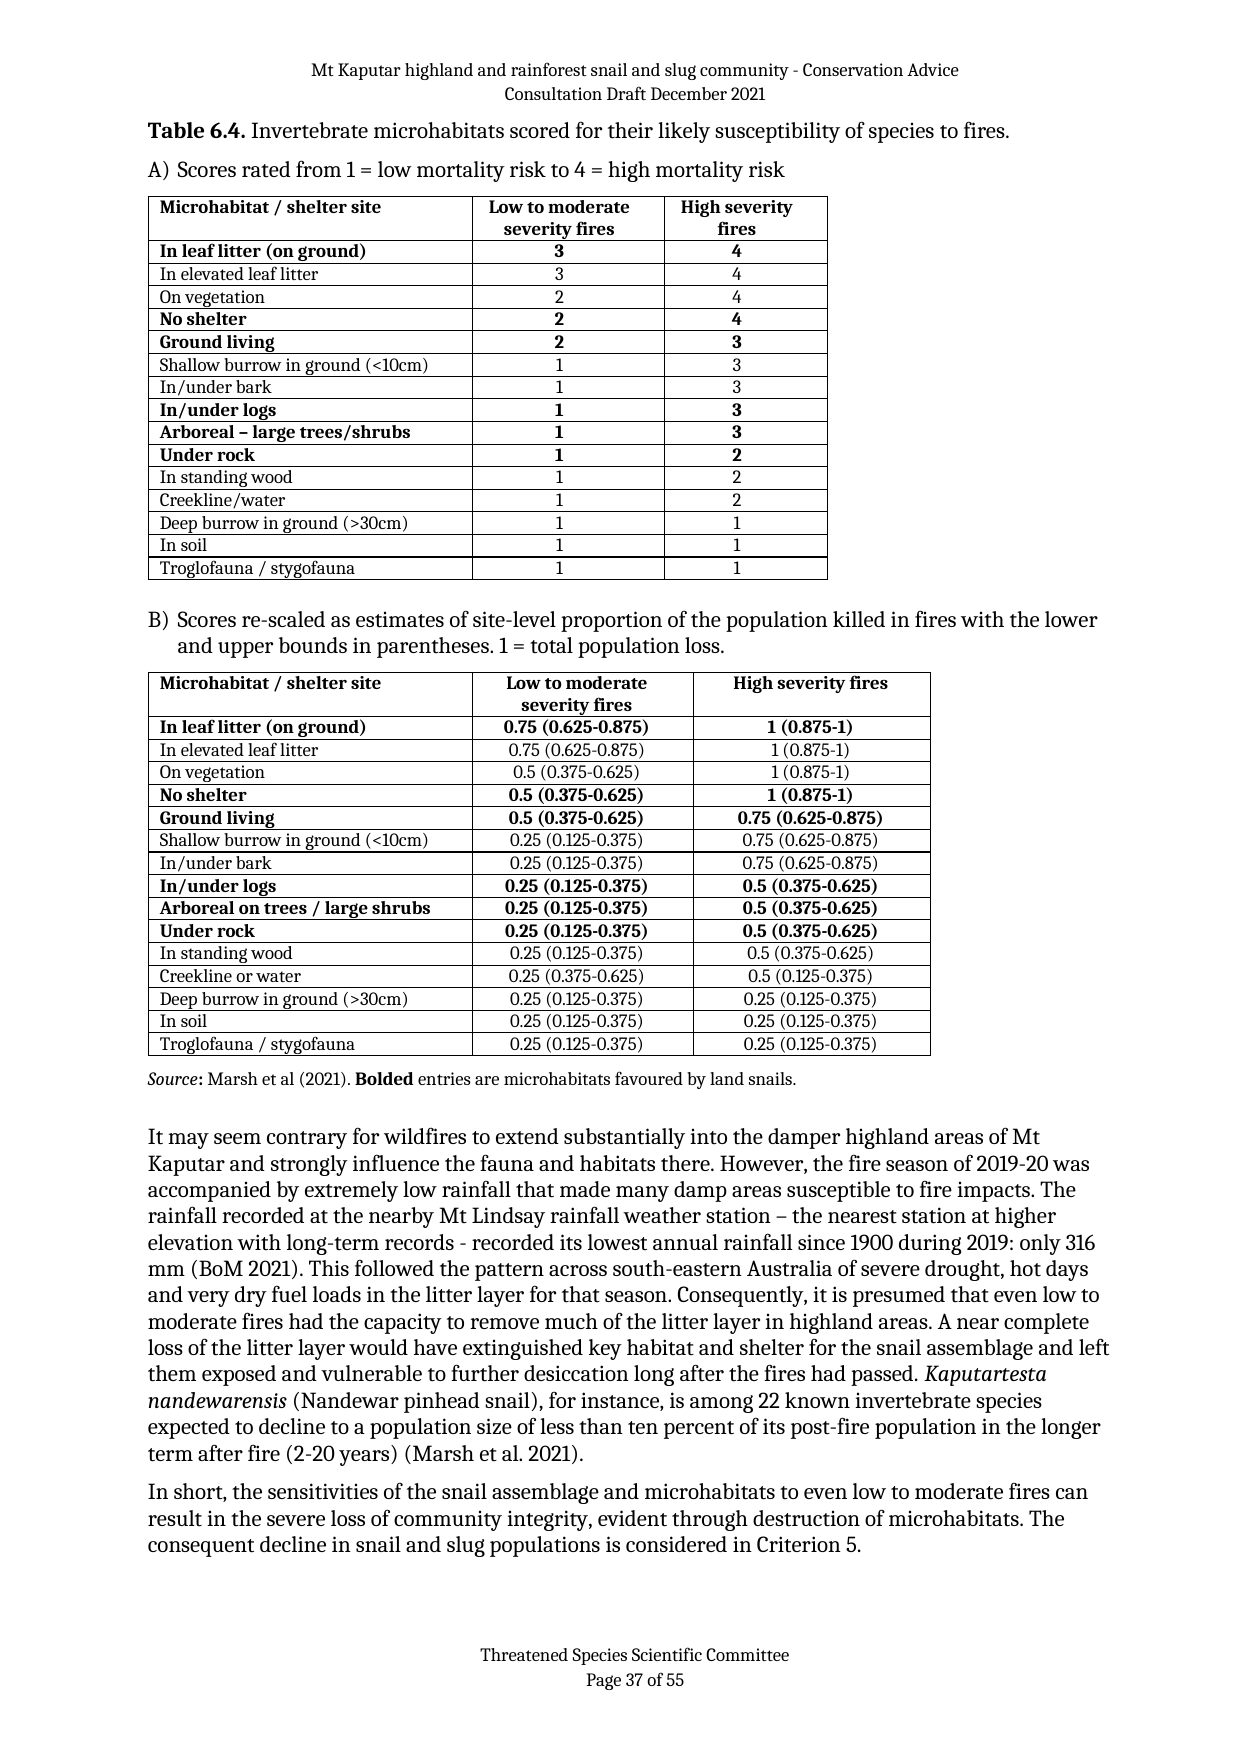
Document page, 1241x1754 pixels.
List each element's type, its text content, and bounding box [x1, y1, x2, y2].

table_cell 1 [665, 535, 827, 556]
table_cell In leaf litter (on ground) [149, 241, 472, 263]
table_cell 4 [665, 286, 827, 308]
table_cell On vegetation [149, 286, 472, 308]
table_cell 0.5 (0.375-0.625) [694, 898, 930, 919]
table_cell 1 (0.875-1) [694, 717, 930, 738]
table_cell 0.5 (0.375-0.625) [694, 875, 930, 897]
table_cell 2 [665, 445, 827, 466]
table_cell 3 [665, 331, 827, 353]
table_cell In/under logs [149, 399, 472, 421]
table_cell Creekline or water [149, 966, 472, 987]
table_cell 0.75 (0.625-0.875) [694, 830, 930, 851]
table_cell Troglofauna / stygofauna [149, 558, 472, 579]
table_cell 0.25 (0.125-0.375) [694, 1011, 930, 1032]
text Table 6.4. Invertebrate microhabitats scored for their likely susceptibility of species to fires. [148, 118, 1122, 144]
table_cell 0.25 (0.125-0.375) [473, 920, 693, 942]
table_cell 0.25 (0.125-0.375) [473, 988, 693, 1010]
table_header High severity fires [665, 197, 827, 240]
table_cell 1 [473, 535, 664, 556]
table_cell In elevated leaf litter [149, 264, 472, 285]
text In short, the sensitivities of the snail assemblage and microhabitats to even low to moderate fires can result in the severe loss of community integrity, evident through destruction of microhabitats. The consequent decline in snail and slug populations is considered in Criterion 5. [148, 1479, 1122, 1558]
table_cell 1 [473, 445, 664, 466]
table_cell 3 [665, 377, 827, 398]
table_cell 3 [665, 422, 827, 443]
table_cell 0.75 (0.625-0.875) [473, 740, 693, 761]
table_cell 4 [665, 241, 827, 263]
table_cell 1 [473, 422, 664, 443]
table_cell In/under bark [149, 853, 472, 874]
table_cell 0.25 (0.125-0.375) [473, 830, 693, 851]
table_cell 3 [473, 264, 664, 285]
table_header Low to moderate severity fires [473, 673, 693, 716]
table_cell 0.25 (0.125-0.375) [473, 875, 693, 897]
table_cell In soil [149, 535, 472, 556]
table_cell 1 [473, 467, 664, 489]
table_cell 0.5 (0.375-0.625) [473, 762, 693, 784]
table_cell Arboreal – large trees/shrubs [149, 422, 472, 443]
table_cell 1 [473, 354, 664, 376]
table_cell 0.75 (0.625-0.875) [694, 853, 930, 874]
table_cell 2 [665, 467, 827, 489]
table_cell Ground living [149, 807, 472, 829]
table_cell Arboreal on trees / large shrubs [149, 898, 472, 919]
table_cell 3 [665, 399, 827, 421]
table_cell 0.5 (0.125-0.375) [694, 966, 930, 987]
table_cell 0.75 (0.625-0.875) [473, 717, 693, 738]
text Source: Marsh et al (2021). Bolded entries are microhabitats favoured by land snails. [148, 1068, 1152, 1090]
table_cell In leaf litter (on ground) [149, 717, 472, 738]
table_header Microhabitat / shelter site [149, 197, 472, 240]
table_cell 0.5 (0.375-0.625) [473, 785, 693, 806]
table_cell 0.5 (0.375-0.625) [473, 807, 693, 829]
table_cell Deep burrow in ground (>30cm) [149, 988, 472, 1010]
table_cell 3 [473, 241, 664, 263]
table_cell In soil [149, 1011, 472, 1032]
table_cell 0.25 (0.125-0.375) [473, 1033, 693, 1055]
table_cell 2 [473, 286, 664, 308]
table_header High severity fires [694, 673, 930, 716]
table_cell 1 [473, 399, 664, 421]
table_cell Troglofauna / stygofauna [149, 1033, 472, 1055]
table_cell In standing wood [149, 467, 472, 489]
text It may seem contrary for wildfires to extend substantially into the damper highland areas of Mt Kaputar and strongly influence the fauna and habitats there. However, the fire season of 2019-20 was accompanied by extremely low rainfall that made many damp areas susceptible to fire impacts. The rainfall recorded at the nearby Mt Lindsay rainfall weather station – the nearest station at higher elevation with long-term records - recorded its lowest annual rainfall since 1900 during 2019: only 316 mm (BoM 2021). This followed the pattern across south-eastern Australia of severe drought, hot days and very dry fuel loads in the litter layer for that season. Consequently, it is presumed that even low to moderate fires had the capacity to remove much of the litter layer in highland areas. A near complete loss of the litter layer would have extinguished key habitat and shelter for the snail assemblage and left them exposed and vulnerable to further desiccation long after the fires had passed. Kaputartesta nandewarensis (Nandewar pinhead snail), for instance, is among 22 known invertebrate species expected to decline to a population size of less than ten percent of its post-fire population in the longer term after fire (2-20 years) (Marsh et al. 2021). [148, 1124, 1122, 1467]
table_cell 1 (0.875-1) [694, 762, 930, 784]
table_cell 1 [473, 377, 664, 398]
table_cell 0.5 (0.375-0.625) [694, 943, 930, 964]
table_cell 1 (0.875-1) [694, 740, 930, 761]
table_cell On vegetation [149, 762, 472, 784]
table_cell 1 [473, 558, 664, 579]
table_cell No shelter [149, 309, 472, 330]
table_cell No shelter [149, 785, 472, 806]
list Scores rated from 1 = low mortality risk to 4 = high mortality risk [148, 157, 1122, 183]
table_cell 4 [665, 309, 827, 330]
table_cell 1 [473, 512, 664, 534]
table_cell 2 [473, 309, 664, 330]
table_cell Under rock [149, 445, 472, 466]
table_cell Ground living [149, 331, 472, 353]
table_cell Creekline/water [149, 490, 472, 511]
table_cell 2 [665, 490, 827, 511]
table_cell In elevated leaf litter [149, 740, 472, 761]
table_cell 0.25 (0.125-0.375) [694, 988, 930, 1010]
table_cell Under rock [149, 920, 472, 942]
table_cell 1 [665, 512, 827, 534]
table_cell 0.25 (0.125-0.375) [473, 898, 693, 919]
table_cell 0.5 (0.375-0.625) [694, 920, 930, 942]
table_header Microhabitat / shelter site [149, 673, 472, 716]
table_cell Deep burrow in ground (>30cm) [149, 512, 472, 534]
table_cell Shallow burrow in ground (<10cm) [149, 354, 472, 376]
table_cell In standing wood [149, 943, 472, 964]
table_header Low to moderate severity fires [473, 197, 664, 240]
list Scores re-scaled as estimates of site-level proportion of the population killed in fires with the lower and upper bounds in parentheses. 1 = total population loss. [148, 606, 1122, 659]
table_cell 1 (0.875-1) [694, 785, 930, 806]
table_cell In/under logs [149, 875, 472, 897]
table_cell 0.25 (0.375-0.625) [473, 966, 693, 987]
table_cell 0.25 (0.125-0.375) [473, 943, 693, 964]
table_cell 1 [473, 490, 664, 511]
table_cell 1 [665, 558, 827, 579]
table_cell Shallow burrow in ground (<10cm) [149, 830, 472, 851]
table_cell 0.25 (0.125-0.375) [473, 1011, 693, 1032]
table_cell 0.25 (0.125-0.375) [694, 1033, 930, 1055]
table_cell 4 [665, 264, 827, 285]
table_cell 2 [473, 331, 664, 353]
table_cell In/under bark [149, 377, 472, 398]
table_cell 3 [665, 354, 827, 376]
table_cell 0.75 (0.625-0.875) [694, 807, 930, 829]
table_cell 0.25 (0.125-0.375) [473, 853, 693, 874]
